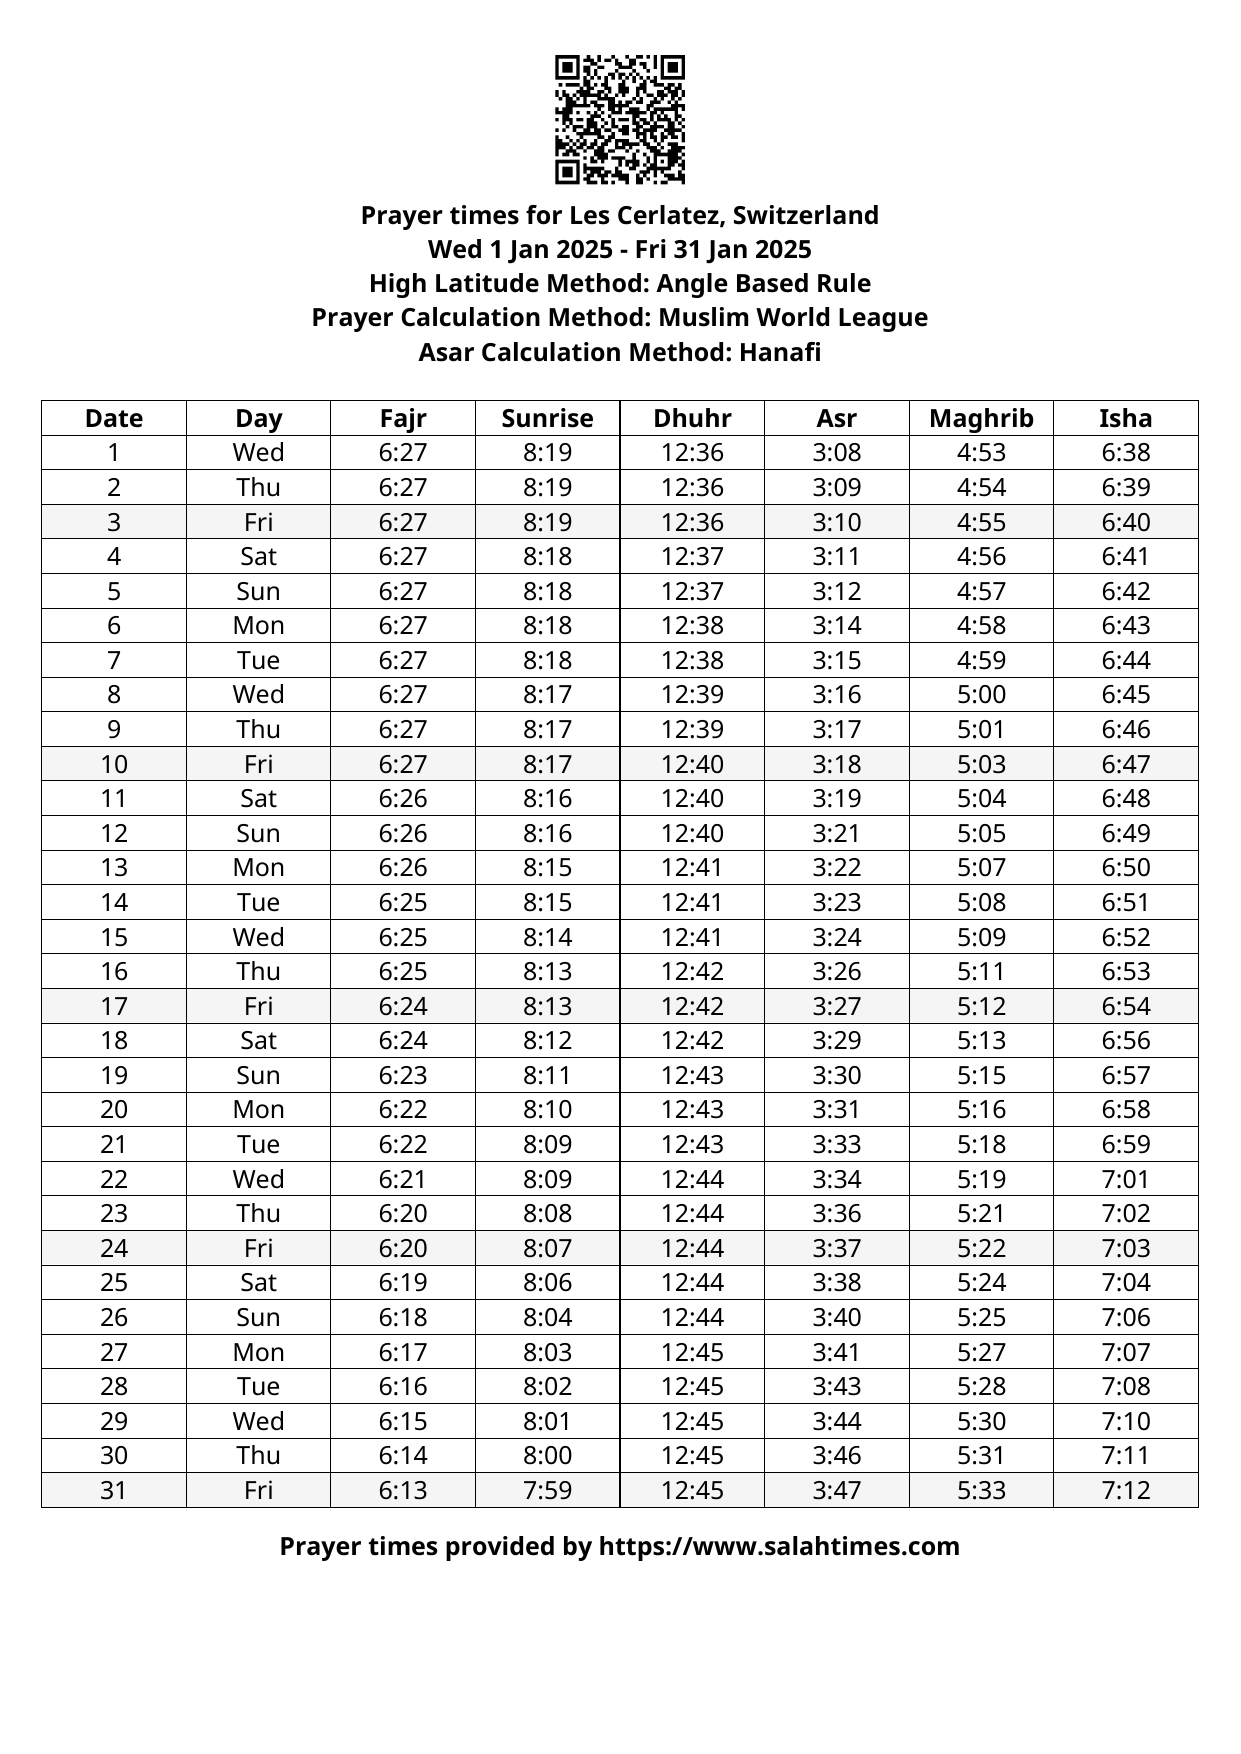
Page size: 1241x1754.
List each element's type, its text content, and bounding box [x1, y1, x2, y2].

table_cell Thu [187, 1196, 330, 1230]
table_cell 5:07 [910, 851, 1053, 884]
table_cell Mon [187, 1335, 330, 1368]
table_cell 5:05 [910, 816, 1053, 849]
table_cell 5:19 [910, 1162, 1053, 1195]
table_cell 3:38 [765, 1266, 909, 1299]
table_cell 12:45 [621, 1335, 764, 1368]
table_cell 8:17 [476, 712, 619, 746]
table_cell Thu [187, 954, 330, 988]
table_cell 17 [42, 989, 186, 1022]
table_cell 6:16 [331, 1369, 475, 1403]
table_cell 4 [42, 539, 186, 573]
table_cell 8:12 [476, 1024, 619, 1057]
table_cell 8:18 [476, 643, 619, 677]
table_cell 6:18 [331, 1300, 475, 1334]
table_cell 31 [42, 1473, 186, 1507]
table_cell 6:53 [1054, 954, 1198, 988]
table_cell 8:15 [476, 851, 619, 884]
table_cell 3:43 [765, 1369, 909, 1403]
table_cell 12:42 [621, 1024, 764, 1057]
table_cell Tue [187, 885, 330, 919]
table_cell Mon [187, 851, 330, 884]
table_cell Thu [187, 470, 330, 504]
table_cell 12:42 [621, 989, 764, 1022]
table_cell 12:43 [621, 1127, 764, 1161]
table_cell 8:07 [476, 1231, 619, 1264]
picture [542, 41, 699, 198]
table_cell 16 [42, 954, 186, 988]
table_cell 4:55 [910, 505, 1053, 538]
table_cell 6:52 [1054, 920, 1198, 953]
table_cell Fri [187, 1231, 330, 1264]
table_cell 3:30 [765, 1058, 909, 1092]
table_cell 27 [42, 1335, 186, 1368]
table_header Sunrise [476, 401, 619, 434]
table_cell 6:44 [1054, 643, 1198, 677]
table_cell 12:39 [621, 712, 764, 746]
table_cell 12:40 [621, 747, 764, 780]
table_cell 8:18 [476, 609, 619, 642]
table_header Isha [1054, 401, 1198, 434]
table_cell 5:22 [910, 1231, 1053, 1264]
table_cell 6:43 [1054, 609, 1198, 642]
table_cell 6:41 [1054, 539, 1198, 573]
table_cell 25 [42, 1266, 186, 1299]
table_cell Sun [187, 816, 330, 849]
table_cell 6:51 [1054, 885, 1198, 919]
table_cell 3:34 [765, 1162, 909, 1195]
table_cell 7:07 [1054, 1335, 1198, 1368]
table_cell 8:16 [476, 781, 619, 815]
table_cell 12:38 [621, 643, 764, 677]
table_cell 3:18 [765, 747, 909, 780]
table_cell 11 [42, 781, 186, 815]
table_cell 1 [42, 436, 186, 469]
table_cell 7:11 [1054, 1439, 1198, 1472]
table_cell 12:36 [621, 436, 764, 469]
table_cell 8:06 [476, 1266, 619, 1299]
table_cell 8:04 [476, 1300, 619, 1334]
table_cell 6:25 [331, 920, 475, 953]
table_cell 8:17 [476, 678, 619, 711]
table_cell Thu [187, 712, 330, 746]
table_cell 12 [42, 816, 186, 849]
table_cell 7:59 [476, 1473, 619, 1507]
table_cell 26 [42, 1300, 186, 1334]
table_cell 3:14 [765, 609, 909, 642]
table_cell Wed [187, 1404, 330, 1437]
table_cell 6:40 [1054, 505, 1198, 538]
table_cell Fri [187, 505, 330, 538]
text Prayer times for Les Cerlatez, Switzerland [42, 198, 1198, 232]
table_cell 13 [42, 851, 186, 884]
table_cell 8:17 [476, 747, 619, 780]
table_cell 12:45 [621, 1439, 764, 1472]
table_cell 8:13 [476, 989, 619, 1022]
table_cell 12:41 [621, 920, 764, 953]
table_cell 23 [42, 1196, 186, 1230]
table_cell 8:13 [476, 954, 619, 988]
table_cell 3:22 [765, 851, 909, 884]
table_cell 6:27 [331, 747, 475, 780]
table_cell Sun [187, 574, 330, 607]
table_cell 5:15 [910, 1058, 1053, 1092]
table_cell Mon [187, 1093, 330, 1126]
table_cell 8:01 [476, 1404, 619, 1437]
table_cell 29 [42, 1404, 186, 1437]
table_cell Sat [187, 1266, 330, 1299]
table_cell 3:47 [765, 1473, 909, 1507]
table_cell 8:10 [476, 1093, 619, 1126]
table_cell Wed [187, 678, 330, 711]
text Wed 1 Jan 2025 - Fri 31 Jan 2025 [42, 232, 1198, 266]
table_cell 5:27 [910, 1335, 1053, 1368]
table_cell Fri [187, 747, 330, 780]
table_cell 3:26 [765, 954, 909, 988]
table_cell 8:18 [476, 574, 619, 607]
table_cell 6:26 [331, 816, 475, 849]
table_cell 6:25 [331, 954, 475, 988]
table_cell 6:38 [1054, 436, 1198, 469]
table_cell Thu [187, 1439, 330, 1472]
table_cell 3:37 [765, 1231, 909, 1264]
table_cell 5:18 [910, 1127, 1053, 1161]
table_cell 12:43 [621, 1058, 764, 1092]
table_cell 6:22 [331, 1093, 475, 1126]
table_cell 6:27 [331, 712, 475, 746]
table_cell Sat [187, 539, 330, 573]
table_cell 7:08 [1054, 1369, 1198, 1403]
table_cell 3:12 [765, 574, 909, 607]
table_cell 3:46 [765, 1439, 909, 1472]
table_cell 3:27 [765, 989, 909, 1022]
table_cell 6 [42, 609, 186, 642]
table_cell 8:09 [476, 1127, 619, 1161]
table_cell 5:16 [910, 1093, 1053, 1126]
table_cell Tue [187, 643, 330, 677]
table_cell 22 [42, 1162, 186, 1195]
table_cell 12:37 [621, 574, 764, 607]
table_header Day [187, 401, 330, 434]
table_cell Tue [187, 1369, 330, 1403]
table_cell 12:45 [621, 1404, 764, 1437]
table_cell 6:14 [331, 1439, 475, 1472]
table_cell 3:44 [765, 1404, 909, 1437]
table_cell 3:17 [765, 712, 909, 746]
table_cell 12:44 [621, 1266, 764, 1299]
table_cell 6:27 [331, 436, 475, 469]
table_cell 3:19 [765, 781, 909, 815]
table_cell 19 [42, 1058, 186, 1092]
table_cell 15 [42, 920, 186, 953]
table_cell 7:12 [1054, 1473, 1198, 1507]
table_cell 21 [42, 1127, 186, 1161]
table_cell Wed [187, 920, 330, 953]
table_cell 8 [42, 678, 186, 711]
table_cell 12:44 [621, 1300, 764, 1334]
table_cell 7:01 [1054, 1162, 1198, 1195]
table_cell 3:33 [765, 1127, 909, 1161]
table_cell Wed [187, 1162, 330, 1195]
table_cell 28 [42, 1369, 186, 1403]
table_cell 6:13 [331, 1473, 475, 1507]
table_cell 6:17 [331, 1335, 475, 1368]
table_cell Wed [187, 436, 330, 469]
table_cell 3:15 [765, 643, 909, 677]
table_cell 3:36 [765, 1196, 909, 1230]
table_cell 12:45 [621, 1473, 764, 1507]
table_cell 5:08 [910, 885, 1053, 919]
table_cell Fri [187, 989, 330, 1022]
table_cell 6:45 [1054, 678, 1198, 711]
table_cell 6:23 [331, 1058, 475, 1092]
table_cell 12:41 [621, 885, 764, 919]
table_cell Sat [187, 781, 330, 815]
table_cell 6:39 [1054, 470, 1198, 504]
table_cell 3:09 [765, 470, 909, 504]
table_cell 3:11 [765, 539, 909, 573]
table_header Asr [765, 401, 909, 434]
table_cell 3:16 [765, 678, 909, 711]
table_header Fajr [331, 401, 475, 434]
table_cell 7:06 [1054, 1300, 1198, 1334]
table_cell 8:11 [476, 1058, 619, 1092]
table_cell 7:04 [1054, 1266, 1198, 1299]
table_cell 8:09 [476, 1162, 619, 1195]
table_cell 12:44 [621, 1196, 764, 1230]
table_cell 4:58 [910, 609, 1053, 642]
table_cell 4:56 [910, 539, 1053, 573]
table_cell 12:44 [621, 1162, 764, 1195]
table_cell 5:12 [910, 989, 1053, 1022]
table_cell 6:21 [331, 1162, 475, 1195]
table_cell 6:59 [1054, 1127, 1198, 1161]
table_cell 6:27 [331, 609, 475, 642]
table_cell 4:57 [910, 574, 1053, 607]
table_cell 5:04 [910, 781, 1053, 815]
table_cell 24 [42, 1231, 186, 1264]
table_cell 12:45 [621, 1369, 764, 1403]
table_cell 12:36 [621, 470, 764, 504]
table_cell 6:49 [1054, 816, 1198, 849]
table_cell 5:33 [910, 1473, 1053, 1507]
table_cell 6:27 [331, 539, 475, 573]
table_cell 6:27 [331, 574, 475, 607]
table_cell Mon [187, 609, 330, 642]
table_cell 6:20 [331, 1196, 475, 1230]
table_cell 6:27 [331, 643, 475, 677]
table_cell 5:13 [910, 1024, 1053, 1057]
table_cell 5:03 [910, 747, 1053, 780]
table_header Date [42, 401, 186, 434]
table_cell 7:03 [1054, 1231, 1198, 1264]
table_cell 3:21 [765, 816, 909, 849]
table_cell 8:19 [476, 505, 619, 538]
table_cell 6:24 [331, 1024, 475, 1057]
table_cell 6:27 [331, 678, 475, 711]
table_header Dhuhr [621, 401, 764, 434]
table_cell 3:40 [765, 1300, 909, 1334]
table_cell 6:26 [331, 851, 475, 884]
table_cell 2 [42, 470, 186, 504]
table_cell 12:40 [621, 816, 764, 849]
table_cell 12:41 [621, 851, 764, 884]
table_cell 12:38 [621, 609, 764, 642]
table_cell 14 [42, 885, 186, 919]
table_cell 6:42 [1054, 574, 1198, 607]
table_header Maghrib [910, 401, 1053, 434]
table_cell 8:02 [476, 1369, 619, 1403]
table_cell 6:24 [331, 989, 475, 1022]
table_cell 12:39 [621, 678, 764, 711]
table_cell 5:09 [910, 920, 1053, 953]
table_cell 9 [42, 712, 186, 746]
table_cell 4:53 [910, 436, 1053, 469]
table_cell 3:10 [765, 505, 909, 538]
table_cell 3:41 [765, 1335, 909, 1368]
table_cell 6:58 [1054, 1093, 1198, 1126]
table_cell 5:21 [910, 1196, 1053, 1230]
table_cell Fri [187, 1473, 330, 1507]
table_cell 6:27 [331, 505, 475, 538]
table_cell 4:59 [910, 643, 1053, 677]
table_cell 6:22 [331, 1127, 475, 1161]
table_cell 6:25 [331, 885, 475, 919]
table_cell 4:54 [910, 470, 1053, 504]
table_cell 6:54 [1054, 989, 1198, 1022]
table_cell 30 [42, 1439, 186, 1472]
table_cell 6:27 [331, 470, 475, 504]
table_cell 8:14 [476, 920, 619, 953]
table_cell 6:46 [1054, 712, 1198, 746]
table_cell 5:24 [910, 1266, 1053, 1299]
table_cell 8:03 [476, 1335, 619, 1368]
table_cell 6:48 [1054, 781, 1198, 815]
table_cell 5:28 [910, 1369, 1053, 1403]
table_cell 6:15 [331, 1404, 475, 1437]
table_cell 3:08 [765, 436, 909, 469]
table_cell 20 [42, 1093, 186, 1126]
table_cell 6:26 [331, 781, 475, 815]
table_cell Sun [187, 1300, 330, 1334]
text Prayer times provided by https://www.salahtimes.com [42, 1528, 1198, 1563]
table_cell 7 [42, 643, 186, 677]
table_cell 5:11 [910, 954, 1053, 988]
table_cell 8:16 [476, 816, 619, 849]
table_cell 12:42 [621, 954, 764, 988]
table_cell Sun [187, 1058, 330, 1092]
table_cell 8:18 [476, 539, 619, 573]
table_cell 6:50 [1054, 851, 1198, 884]
table_cell 5:30 [910, 1404, 1053, 1437]
table_cell 12:44 [621, 1231, 764, 1264]
table_cell Sat [187, 1024, 330, 1057]
table_cell 8:15 [476, 885, 619, 919]
text Prayer Calculation Method: Muslim World League [42, 300, 1198, 334]
table_cell 18 [42, 1024, 186, 1057]
table_cell 3:24 [765, 920, 909, 953]
table_cell 5 [42, 574, 186, 607]
table_cell 6:56 [1054, 1024, 1198, 1057]
table_cell 10 [42, 747, 186, 780]
table_cell 8:19 [476, 436, 619, 469]
table_cell 8:00 [476, 1439, 619, 1472]
table_cell 5:00 [910, 678, 1053, 711]
table_cell 3:31 [765, 1093, 909, 1126]
table_cell 5:01 [910, 712, 1053, 746]
table_cell 5:31 [910, 1439, 1053, 1472]
table_cell 12:40 [621, 781, 764, 815]
table_cell 3:23 [765, 885, 909, 919]
table_cell 3:29 [765, 1024, 909, 1057]
table_cell Tue [187, 1127, 330, 1161]
table_cell 6:57 [1054, 1058, 1198, 1092]
table_cell 6:19 [331, 1266, 475, 1299]
table_cell 3 [42, 505, 186, 538]
text High Latitude Method: Angle Based Rule [42, 266, 1198, 300]
table_cell 12:43 [621, 1093, 764, 1126]
table_cell 5:25 [910, 1300, 1053, 1334]
text Asar Calculation Method: Hanafi [42, 334, 1198, 368]
table_cell 6:20 [331, 1231, 475, 1264]
table_cell 6:47 [1054, 747, 1198, 780]
table_cell 12:37 [621, 539, 764, 573]
table_cell 8:19 [476, 470, 619, 504]
table_cell 12:36 [621, 505, 764, 538]
table_cell 7:10 [1054, 1404, 1198, 1437]
table_cell 7:02 [1054, 1196, 1198, 1230]
table_cell 8:08 [476, 1196, 619, 1230]
